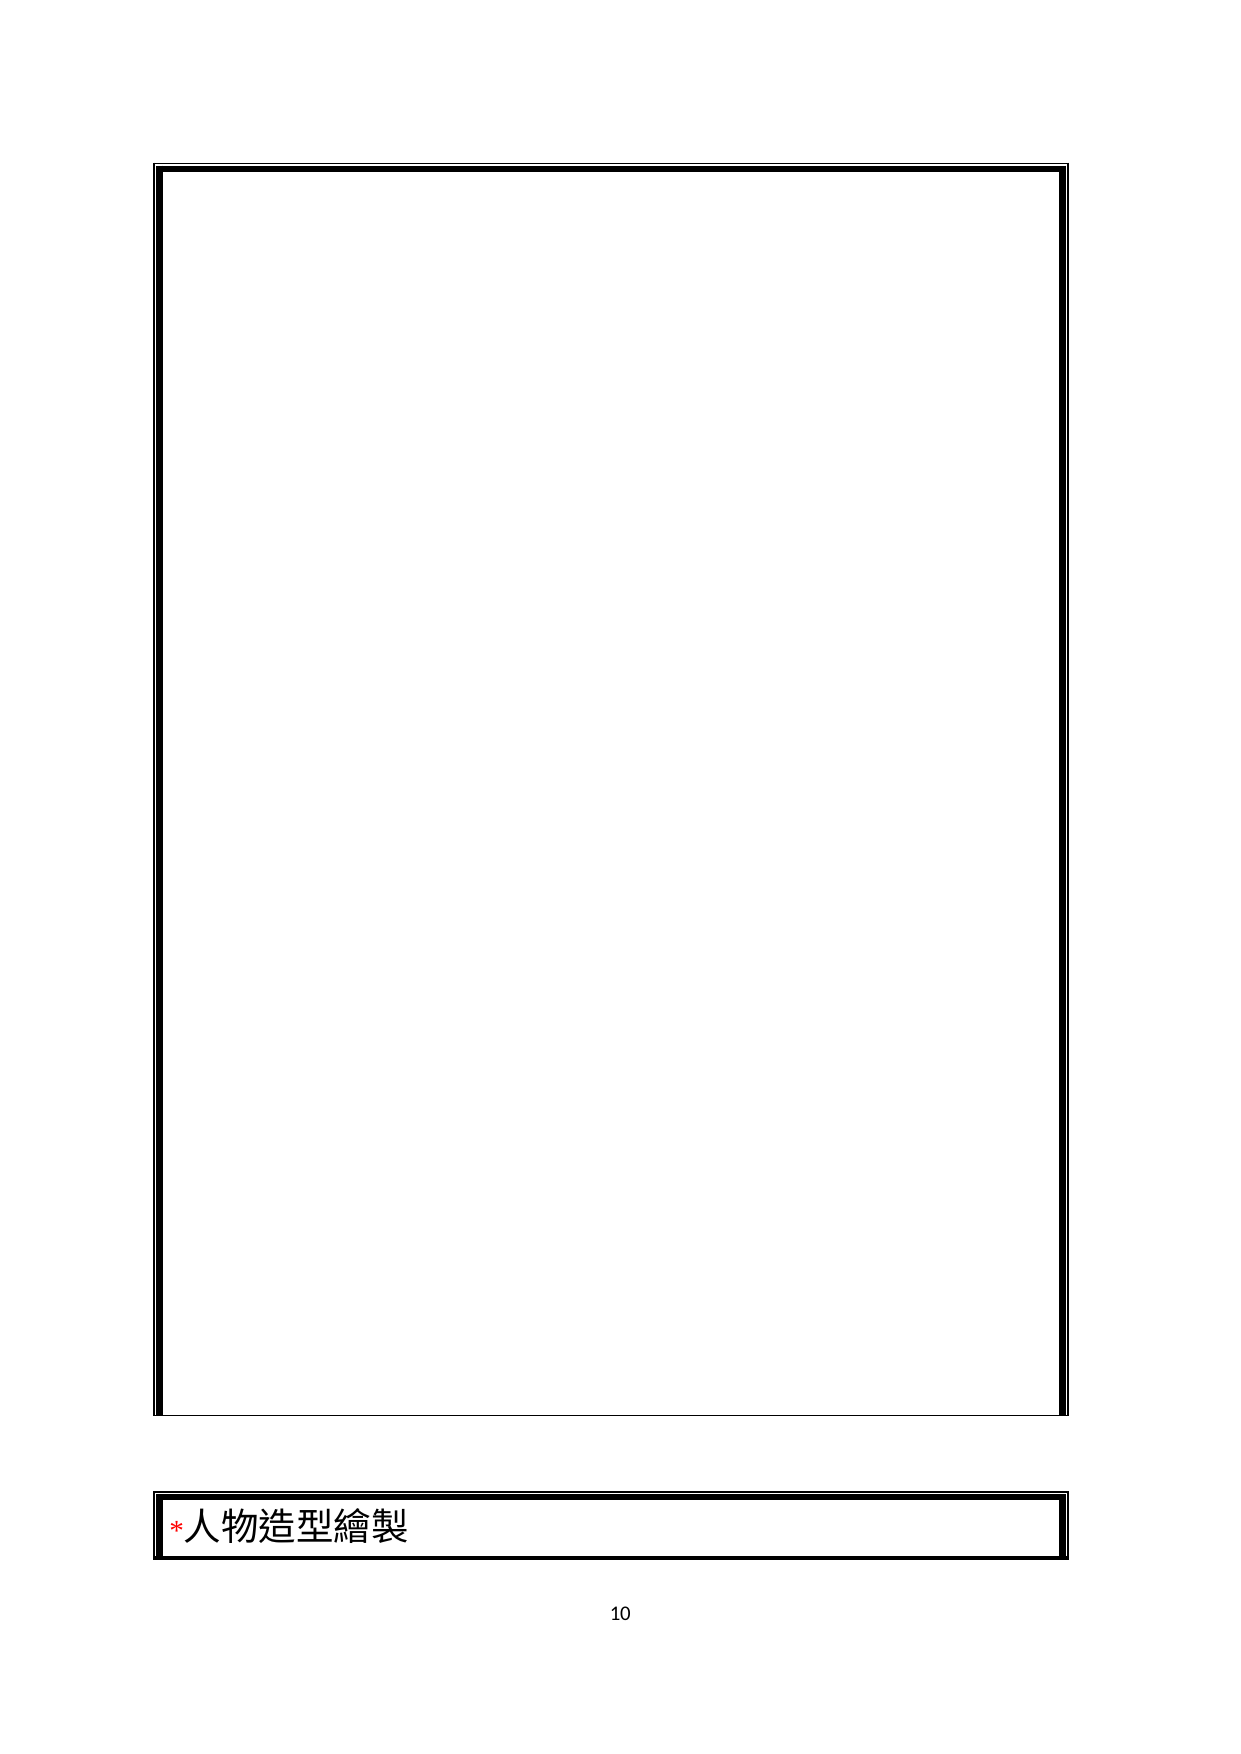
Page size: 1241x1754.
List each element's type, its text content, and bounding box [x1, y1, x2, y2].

table_cell [163, 172, 1059, 1415]
table_header *人物造型繪製 [163, 1500, 1059, 1556]
